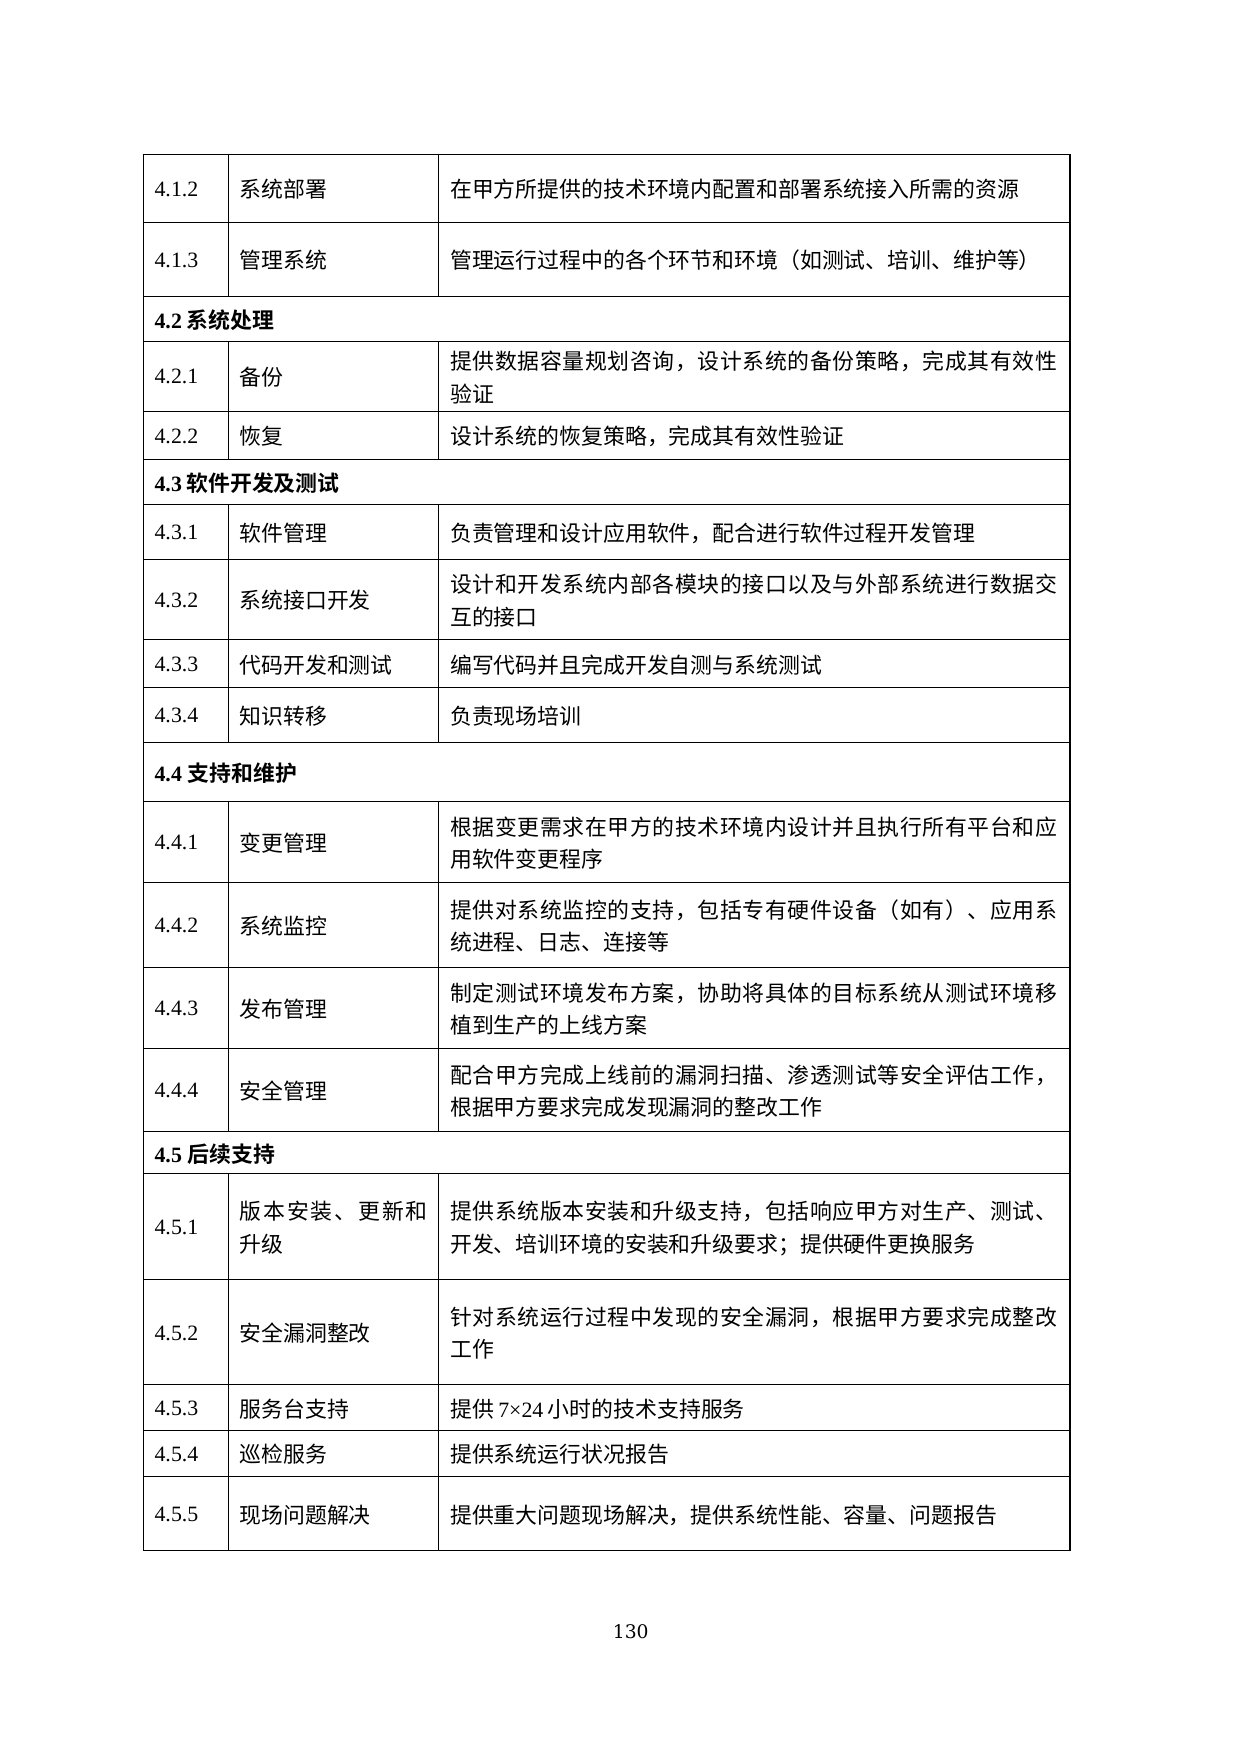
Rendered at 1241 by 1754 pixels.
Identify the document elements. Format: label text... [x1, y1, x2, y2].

table_cell 安全管理 [229, 1049, 438, 1131]
table_cell 4.5.1 [144, 1174, 228, 1279]
table_cell 恢复 [229, 412, 438, 459]
table_cell 配合甲方完成上线前的漏洞扫描、渗透测试等安全评估工作，根据甲方要求完成发现漏洞的整改工作 [439, 1049, 1069, 1131]
table_cell 提供系统版本安装和升级支持，包括响应甲方对生产、测试、开发、培训环境的安装和升级要求；提供硬件更换服务 [439, 1174, 1069, 1279]
table_cell 系统接口开发 [229, 560, 438, 639]
table_cell 知识转移 [229, 688, 438, 742]
table_cell 软件管理 [229, 505, 438, 558]
table_cell 4.5.2 [144, 1280, 228, 1384]
table_cell 4.4.1 [144, 802, 228, 882]
table_cell 系统部署 [229, 155, 438, 222]
table_cell 版本安装、更新和升级 [229, 1174, 438, 1279]
table_cell 发布管理 [229, 968, 438, 1047]
table_cell 设计和开发系统内部各模块的接口以及与外部系统进行数据交互的接口 [439, 560, 1069, 639]
table_cell 4.3.3 [144, 640, 228, 687]
table_cell 根据变更需求在甲方的技术环境内设计并且执行所有平台和应用软件变更程序 [439, 802, 1069, 882]
table_cell 管理系统 [229, 223, 438, 296]
table_cell 提供重大问题现场解决，提供系统性能、容量、问题报告 [439, 1477, 1069, 1550]
table_cell 4.4.2 [144, 883, 228, 967]
table_cell 4.2.2 [144, 412, 228, 459]
table_cell 巡检服务 [229, 1431, 438, 1476]
table_cell 负责管理和设计应用软件，配合进行软件过程开发管理 [439, 505, 1069, 558]
table_cell 4.3.2 [144, 560, 228, 639]
table_cell 4.5.5 [144, 1477, 228, 1550]
table_cell 在甲方所提供的技术环境内配置和部署系统接入所需的资源 [439, 155, 1069, 222]
table_cell 编写代码并且完成开发自测与系统测试 [439, 640, 1069, 687]
table_cell 4.2系统处理 [144, 297, 1069, 341]
table_cell 制定测试环境发布方案，协助将具体的目标系统从测试环境移植到生产的上线方案 [439, 968, 1069, 1047]
table_cell 4.3软件开发及测试 [144, 460, 1069, 504]
table_cell 4.1.2 [144, 155, 228, 222]
table_cell 提供7×24小时的技术支持服务 [439, 1385, 1069, 1430]
table_cell 4.5 后续支持 [144, 1132, 1069, 1173]
table_cell 负责现场培训 [439, 688, 1069, 742]
table_cell 设计系统的恢复策略，完成其有效性验证 [439, 412, 1069, 459]
table_cell 系统监控 [229, 883, 438, 967]
table_cell 现场问题解决 [229, 1477, 438, 1550]
table_cell 变更管理 [229, 802, 438, 882]
table_cell 4.1.3 [144, 223, 228, 296]
table_cell 4.4.3 [144, 968, 228, 1047]
table_cell 4.3.4 [144, 688, 228, 742]
table_cell 4.3.1 [144, 505, 228, 558]
table_cell 4.5.3 [144, 1385, 228, 1430]
table_cell 4.4 支持和维护 [144, 743, 1069, 801]
table_cell 提供系统运行状况报告 [439, 1431, 1069, 1476]
table_cell 4.4.4 [144, 1049, 228, 1131]
table_cell 代码开发和测试 [229, 640, 438, 687]
table_cell 安全漏洞整改 [229, 1280, 438, 1384]
table_cell 服务台支持 [229, 1385, 438, 1430]
table_cell 提供对系统监控的支持，包括专有硬件设备（如有）、应用系统进程、日志、连接等 [439, 883, 1069, 967]
table_cell 管理运行过程中的各个环节和环境（如测试、培训、维护等） [439, 223, 1069, 296]
table_cell 提供数据容量规划咨询，设计系统的备份策略，完成其有效性验证 [439, 342, 1069, 411]
table_cell 4.2.1 [144, 342, 228, 411]
table_cell 针对系统运行过程中发现的安全漏洞，根据甲方要求完成整改工作 [439, 1280, 1069, 1384]
table_cell 4.5.4 [144, 1431, 228, 1476]
table_cell 备份 [229, 342, 438, 411]
